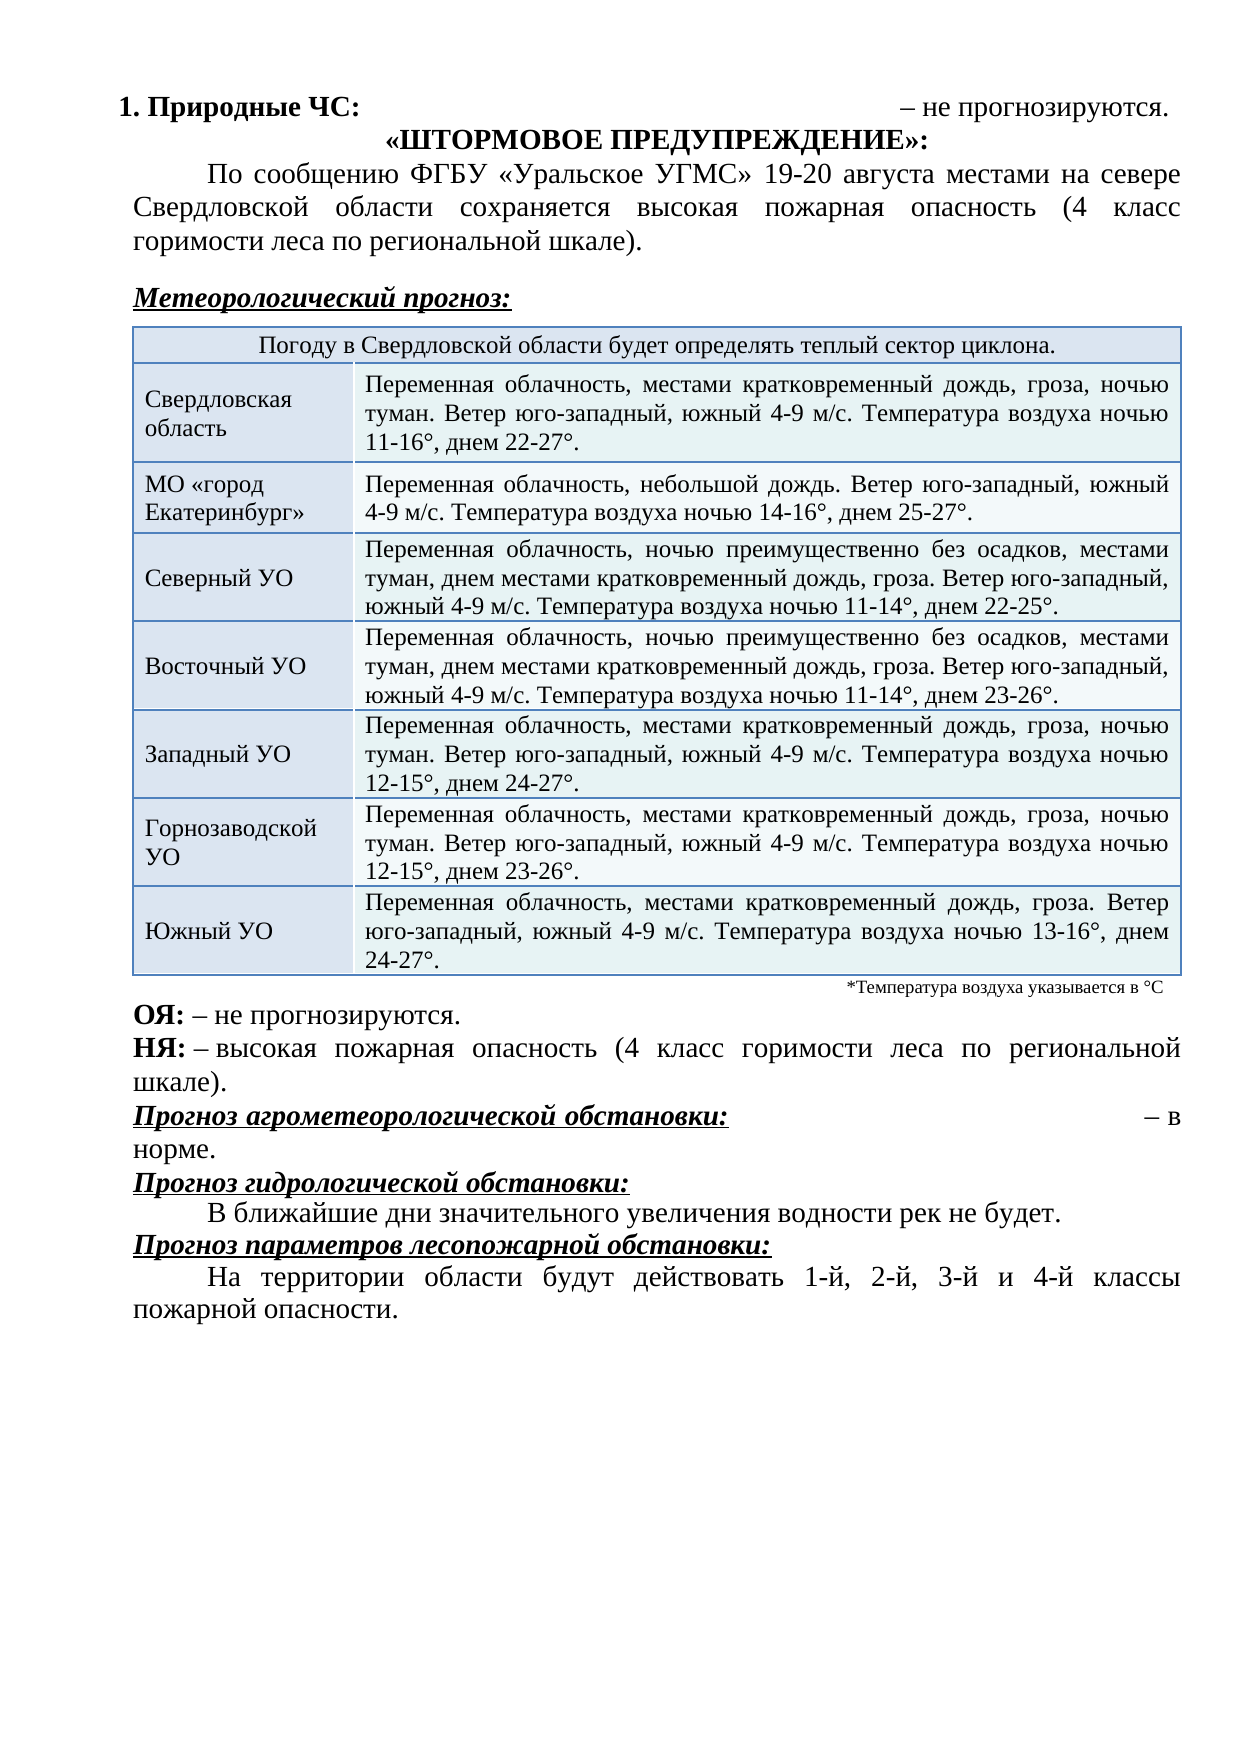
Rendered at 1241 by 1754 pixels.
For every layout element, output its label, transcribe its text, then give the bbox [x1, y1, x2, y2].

text В ближайшие дни значительного увеличения водности рек не будет. [133, 1198, 1181, 1228]
text НЯ: – высокая пожарная опасность (4 класс горимости леса по региональной шкале). [133, 1031, 1181, 1098]
text По сообщению ФГБУ «Уральское УГМС» 19-20 августа местами на севере Свердловской области сохраняется высокая пожарная опасность (4 класс горимости леса по региональной шкале). [133, 156, 1181, 256]
text Прогноз параметров лесопожарной обстановки: [133, 1228, 1181, 1261]
text Прогноз гидрологической обстановки: [133, 1165, 1181, 1198]
text ОЯ: – не прогнозируются. [133, 997, 1181, 1031]
text 1. Природные ЧС: – не прогнозируются. [118, 89, 1181, 122]
table_cell Переменная облачность, местами кратковременный дождь, гроза. Ветер юго-западный, южный 4-9 м/с. Температура воздуха ночью 13-16°, днем 24-27°. [355, 887, 1180, 973]
table_cell Южный УО [134, 887, 353, 973]
table_cell Переменная облачность, ночью преимущественно без осадков, местами туман, днем местами кратковременный дождь, гроза. Ветер юго-западный, южный 4-9 м/с. Температура воздуха ночью 11-14°, днем 22-25°. [355, 534, 1180, 620]
table_header Погоду в Свердловской области будет определять теплый сектор циклона. [134, 328, 1180, 362]
text Прогноз агрометеорологической обстановки: – в норме. [133, 1098, 1181, 1165]
table_cell Восточный УО [134, 622, 353, 708]
text На территории области будут действовать 1-й, 2-й, 3-й и 4-й классы пожарной опасности. [133, 1261, 1181, 1325]
table_cell Переменная облачность, местами кратковременный дождь, гроза, ночью туман. Ветер юго-западный, южный 4-9 м/с. Температура воздуха ночью 12-15°, днем 23-26°. [355, 799, 1180, 885]
table_cell Переменная облачность, местами кратковременный дождь, гроза, ночью туман. Ветер юго-западный, южный 4-9 м/с. Температура воздуха ночью 11-16°, днем 22-27°. [355, 364, 1180, 461]
text Метеорологический прогноз: [133, 280, 1181, 314]
table_cell Переменная облачность, небольшой дождь. Ветер юго-западный, южный 4-9 м/с. Температура воздуха ночью 14-16°, днем 25-27°. [355, 463, 1180, 532]
table_cell Переменная облачность, местами кратковременный дождь, гроза, ночью туман. Ветер юго-западный, южный 4-9 м/с. Температура воздуха ночью 12-15°, днем 24-27°. [355, 711, 1180, 797]
table_cell Западный УО [134, 711, 353, 797]
table_cell Северный УО [134, 534, 353, 620]
table_cell МО «город Екатеринбург» [134, 463, 353, 532]
text «ШТОРМОВОЕ ПРЕДУПРЕЖДЕНИЕ»: [133, 122, 1181, 156]
table_cell Переменная облачность, ночью преимущественно без осадков, местами туман, днем местами кратковременный дождь, гроза. Ветер юго-западный, южный 4-9 м/с. Температура воздуха ночью 11-14°, днем 23-26°. [355, 622, 1180, 708]
text *Температура воздуха указывается в °С [133, 976, 1181, 997]
table_cell Горнозаводской УО [134, 799, 353, 885]
table_cell Свердловская область [134, 364, 353, 461]
